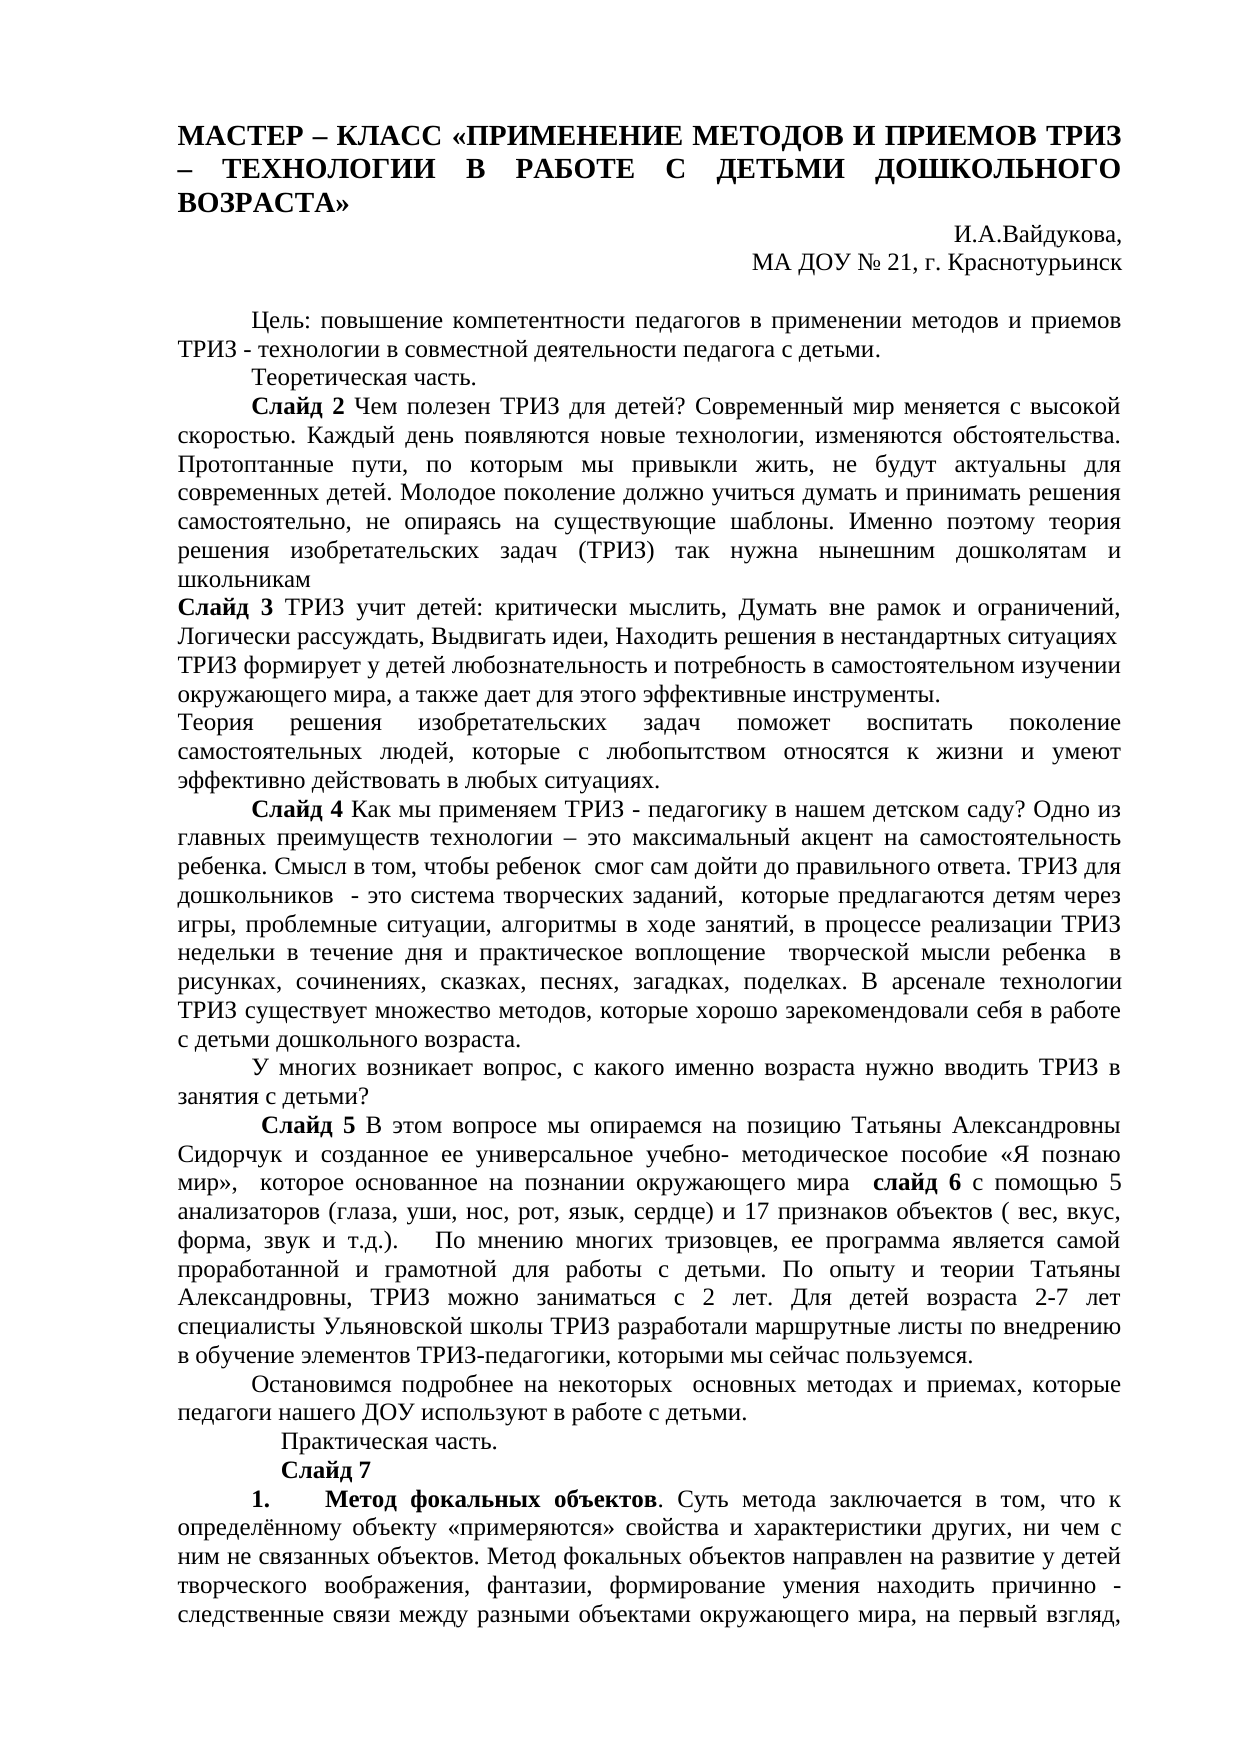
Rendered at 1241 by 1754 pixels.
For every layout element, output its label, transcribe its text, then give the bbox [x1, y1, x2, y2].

text У многих возникает вопрос, с какого именно возраста нужно вводить ТРИЗ в занятия с детьми? [177, 1052, 1122, 1110]
text Теория решения изобретательских задач поможет воспитать поколение самостоятельных людей, которые с любопытством относятся к жизни и умеют эффективно действовать в любых ситуациях. [177, 707, 1122, 794]
text Цель: повышение компетентности педагогов в применении методов и приемов ТРИЗ - технологии в совместной деятельности педагога с детьми. [177, 305, 1122, 362]
text ТРИЗ формирует у детей любознательность и потребность в самостоятельном изучении окружающего мира, а также дает для этого эффективные инструменты. [177, 650, 1122, 707]
text Практическая часть. [177, 1426, 1122, 1455]
text МАСТЕР – КЛАСС «ПРИМЕНЕНИЕ МЕТОДОВ И ПРИЕМОВ ТРИЗ – ТЕХНОЛОГИИ В РАБОТЕ С ДЕТЬМИ ДОШКОЛЬНОГО ВОЗРАСТА» [177, 118, 1122, 219]
text Слайд 5 В этом вопросе мы опираемся на позицию Татьяны Александровны Сидорчук и созданное ее универсальное учебно- методическое пособие «Я познаю мир», которое основанное на познании окружающего мира слайд 6 с помощью 5 анализаторов (глаза, уши, нос, рот, язык, сердце) и 17 признаков объектов ( вес, вкус, форма, звук и т.д.). По мнению многих тризовцев, ее программа является самой проработанной и грамотной для работы с детьми. По опыту и теории Татьяны Александровны, ТРИЗ можно заниматься с 2 лет. Для детей возраста 2-7 лет специалисты Ульяновской школы ТРИЗ разработали маршрутные листы по внедрению в обучение элементов ТРИЗ-педагогики, которыми мы сейчас пользуемся. [177, 1110, 1122, 1369]
text И.А.Вайдукова, [177, 219, 1122, 247]
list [177, 1484, 1122, 1627]
text Слайд 4 Как мы применяем ТРИЗ - педагогику в нашем детском саду? Одно из главных преимуществ технологии – это максимальный акцент на самостоятельность ребенка. Смысл в том, чтобы ребенок смог сам дойти до правильного ответа. ТРИЗ для дошкольников - это система творческих заданий, которые предлагаются детям через игры, проблемные ситуации, алгоритмы в ходе занятий, в процессе реализации ТРИЗ недельки в течение дня и практическое воплощение творческой мысли ребенка в рисунках, сочинениях, сказках, песнях, загадках, поделках. В арсенале технологии ТРИЗ существует множество методов, которые хорошо зарекомендовали себя в работе с детьми дошкольного возраста. [177, 794, 1122, 1052]
text МА ДОУ № 21, г. Краснотурьинск [177, 247, 1122, 276]
text Теоретическая часть. [177, 362, 1122, 391]
text Слайд 2 Чем полезен ТРИЗ для детей? Современный мир меняется с высокой скоростью. Каждый день появляются новые технологии, изменяются обстоятельства. Протоптанные пути, по которым мы привыкли жить, не будут актуальны для современных детей. Молодое поколение должно учиться думать и принимать решения самостоятельно, не опираясь на существующие шаблоны. Именно поэтому теория решения изобретательских задач (ТРИЗ) так нужна нынешним дошколятам и школьникам [177, 391, 1122, 592]
text Слайд 7 [177, 1455, 1122, 1484]
text Остановимся подробнее на некоторых основных методах и приемах, которые педагоги нашего ДОУ используют в работе с детьми. [177, 1369, 1122, 1426]
text Слайд 3 ТРИЗ учит детей: критически мыслить, Думать вне рамок и ограничений, Логически рассуждать, Выдвигать идеи, Находить решения в нестандартных ситуациях [177, 592, 1122, 650]
